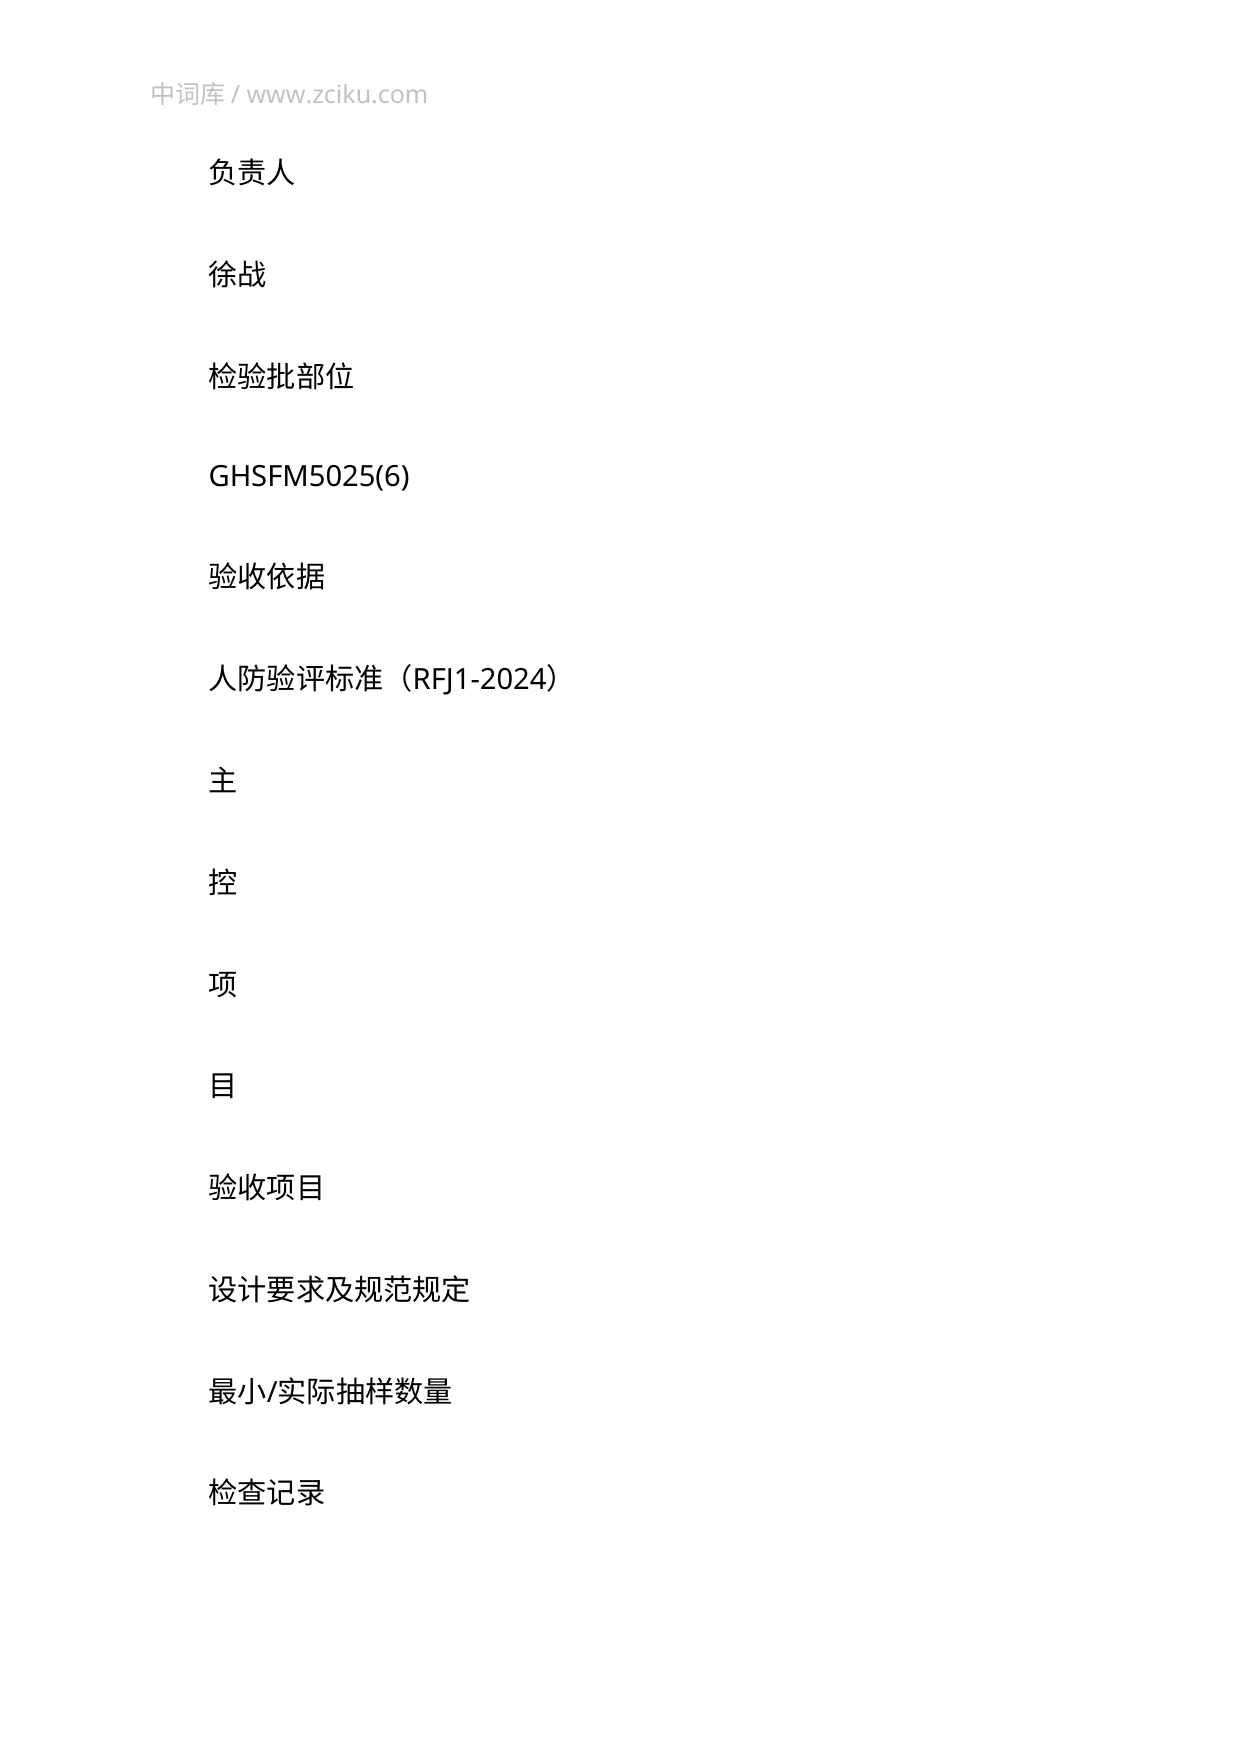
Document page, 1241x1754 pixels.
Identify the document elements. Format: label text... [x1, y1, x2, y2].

text 检查记录 [150, 1470, 1090, 1512]
text 设计要求及规范规定 [150, 1266, 1090, 1309]
text 负责人 [150, 150, 1090, 192]
text 徐战 [150, 252, 1090, 294]
text 控 [150, 859, 1090, 902]
text 验收项目 [150, 1164, 1090, 1207]
text 最小/实际抽样数量 [150, 1368, 1090, 1411]
text 验收依据 [150, 554, 1090, 596]
text GHSFM5025(6) [150, 455, 1090, 495]
text 主 [150, 757, 1090, 800]
text 项 [150, 961, 1090, 1003]
text 人防验评标准（RFJ1-2024） [150, 656, 1090, 698]
text 检验批部位 [150, 353, 1090, 396]
text 目 [150, 1063, 1090, 1105]
